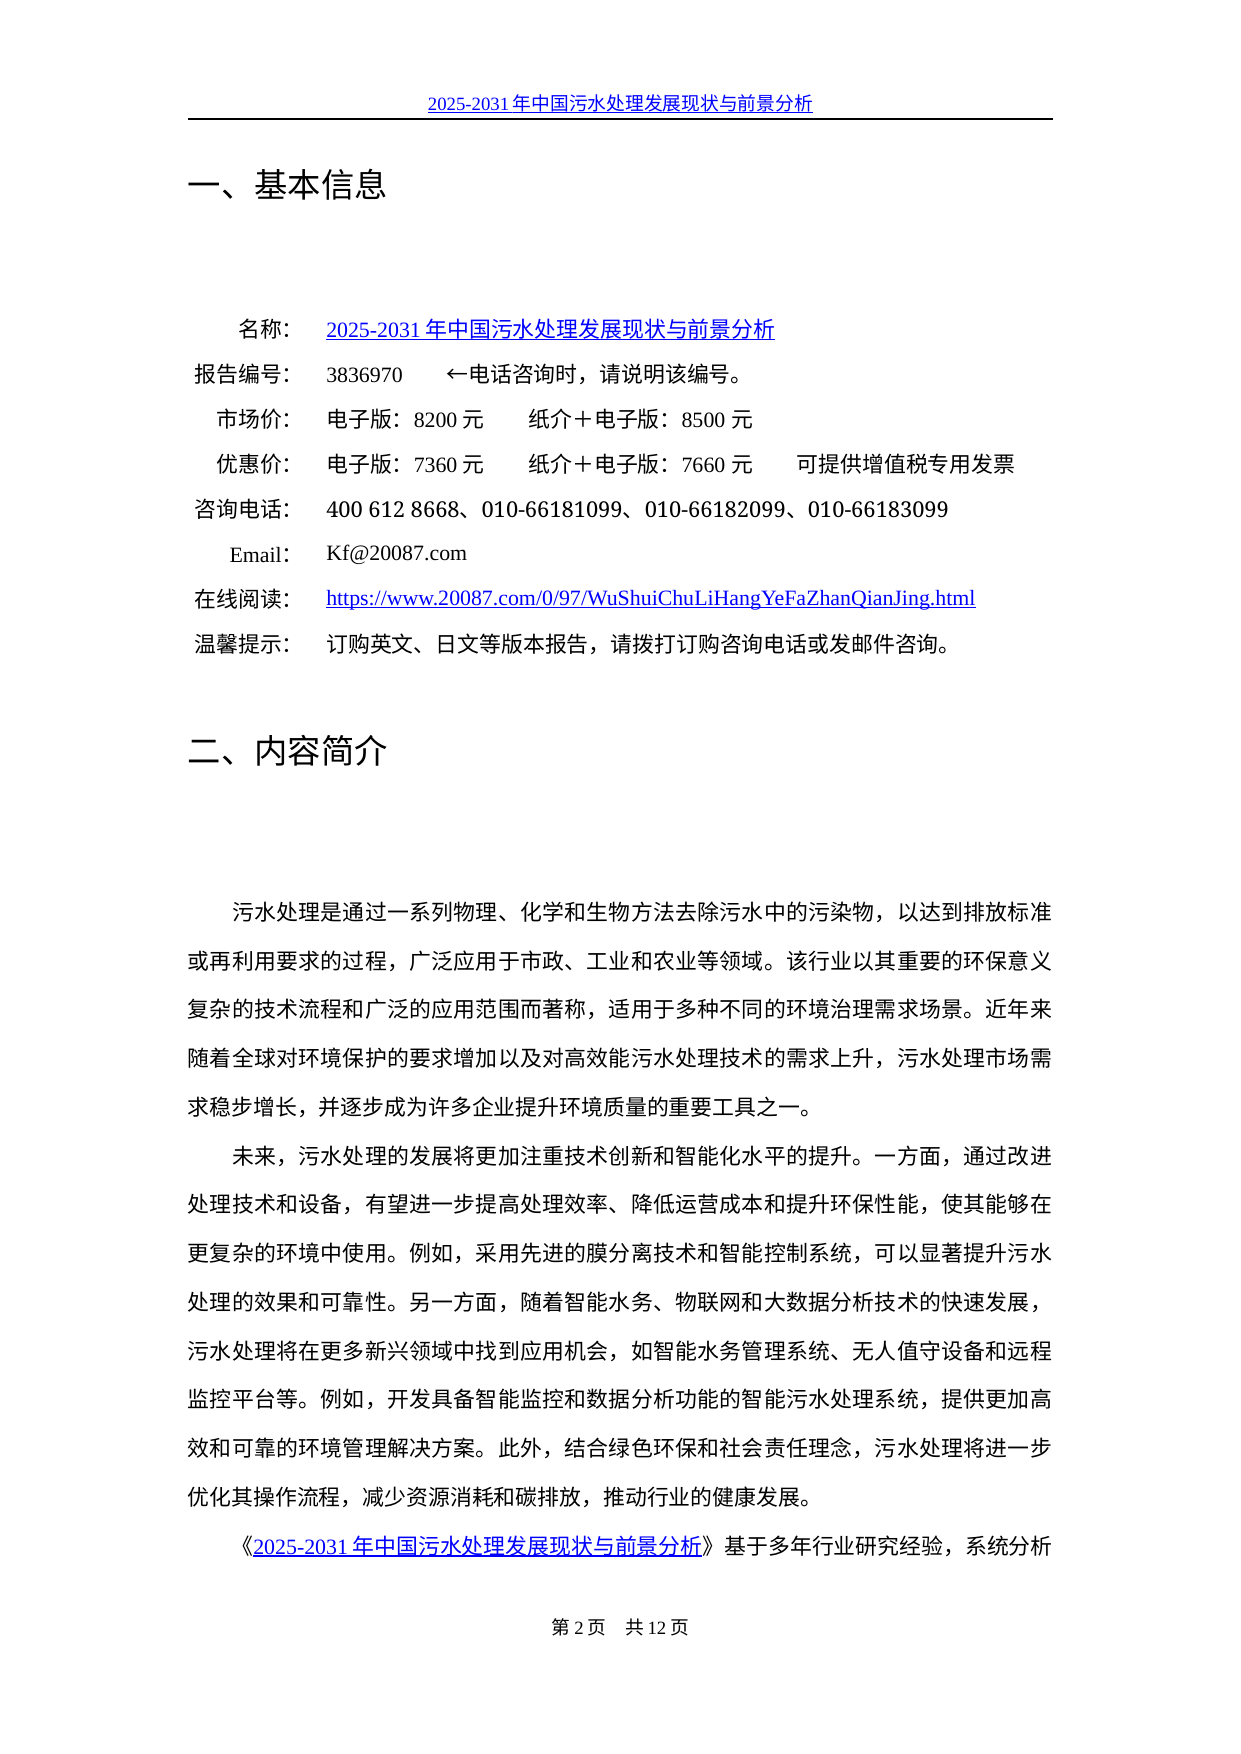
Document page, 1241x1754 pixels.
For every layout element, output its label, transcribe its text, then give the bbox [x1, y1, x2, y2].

table_cell 3836970 ←电话咨询时，请说明该编号。 [315, 357, 1073, 402]
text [187, 894, 1053, 1561]
table_header 2025-2031年中国污水处理发展现状与前景分析 [315, 312, 1073, 357]
table_cell [315, 582, 1073, 627]
table_cell 在线阅读： [167, 582, 315, 627]
table_cell 报告编号： [167, 357, 315, 402]
table_cell 订购英文、日文等版本报告，请拨打订购咨询电话或发邮件咨询。 [315, 627, 1073, 672]
table_cell 咨询电话： [167, 492, 315, 537]
table_cell Email： [167, 537, 315, 582]
table_cell 温馨提示： [167, 627, 315, 672]
table_cell 优惠价： [167, 447, 315, 492]
table_cell 400 612 8668、010-66181099、010-66182099、010-66183099 [315, 492, 1073, 537]
table_header 名称： [167, 312, 315, 357]
table_cell 电子版：7360 元 纸介＋电子版：7660 元 可提供增值税专用发票 [315, 447, 1073, 492]
title 二、内容简介 [187, 717, 1053, 782]
table_cell 电子版：8200 元 纸介＋电子版：8500 元 [315, 402, 1073, 447]
table_cell Kf@20087.com [315, 537, 1073, 582]
title 一、基本信息 [187, 150, 1053, 215]
table_cell 市场价： [167, 402, 315, 447]
